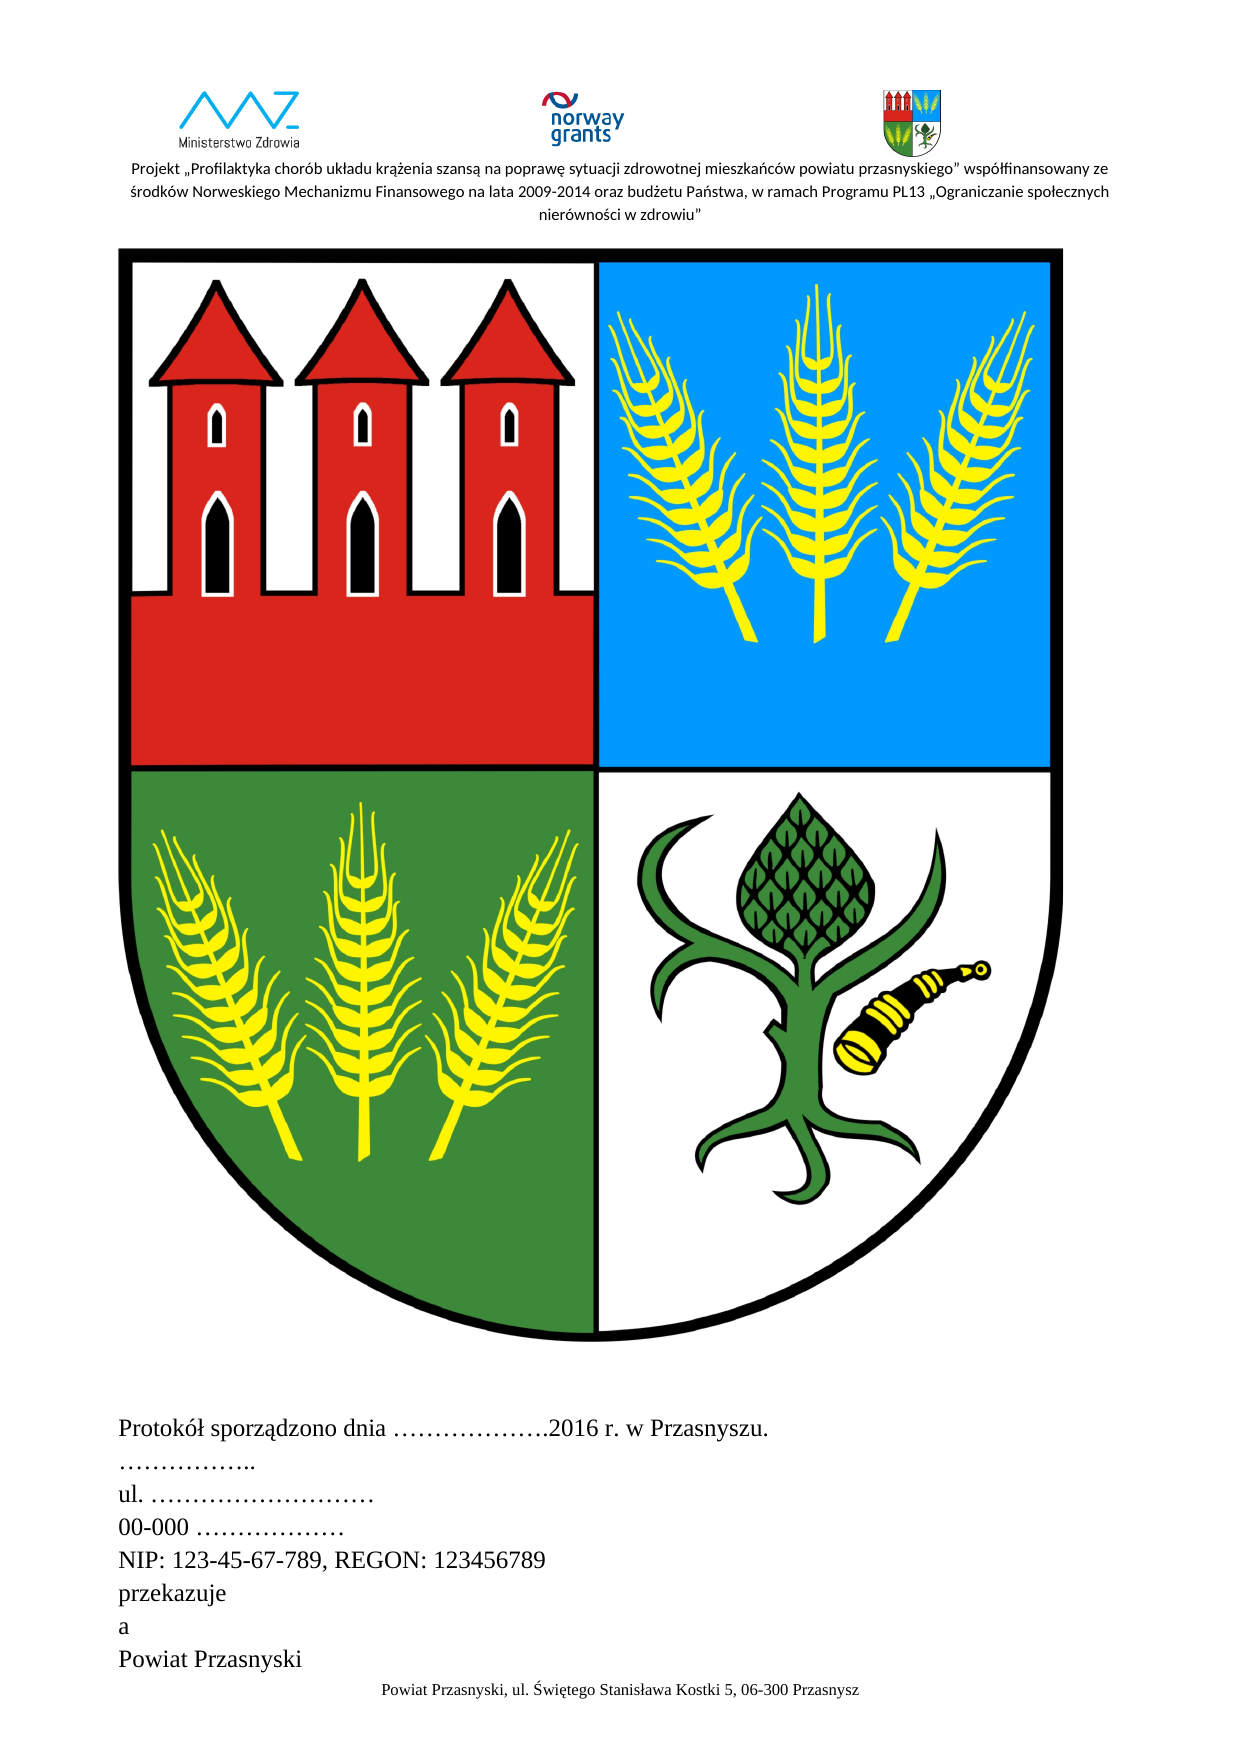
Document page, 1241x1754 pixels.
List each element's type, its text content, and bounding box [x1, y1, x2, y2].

picture [118, 248, 1064, 1342]
picture [133, 90, 344, 149]
picture [883, 90, 941, 157]
picture [528, 65, 637, 174]
text Protokół sporządzono dnia ……………….2016 r. w Przasnyszu. …………….. ul. ……………………… 00-000 ……………… NIP: 123-45-67-789, REGON: 123456789 przekazuje a Powiat Przasnyski ul. Św. Stanisława Kostki 5 06-300 Przasnysz NIP: 7611527332, REGON: 550668812 [118, 1413, 1122, 1673]
